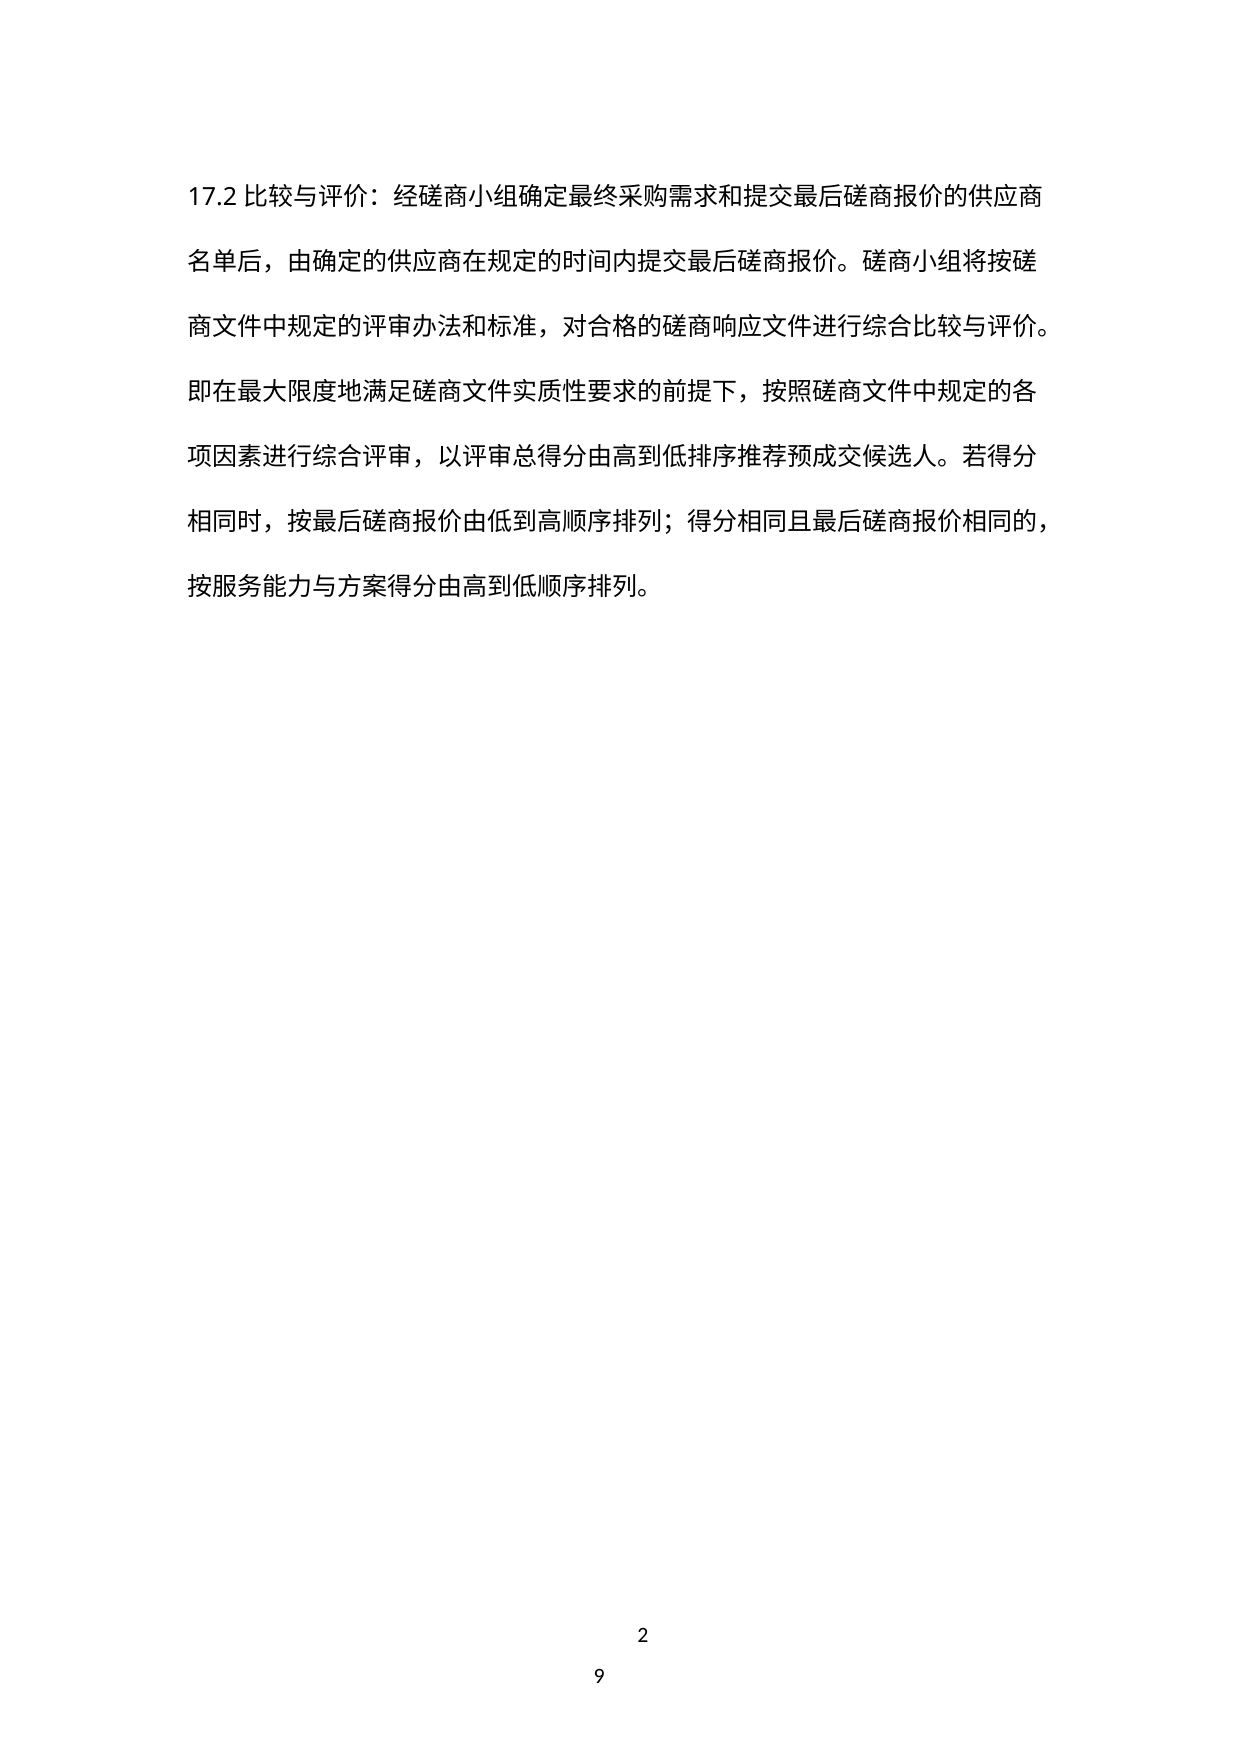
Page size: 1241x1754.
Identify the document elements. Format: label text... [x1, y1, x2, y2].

text 17.2 比较与评价：经磋商小组确定最终采购需求和提交最后磋商报价的供应商名单后，由确定的供应商在规定的时间内提交最后磋商报价。磋商小组将按磋商文件中规定的评审办法和标准，对合格的磋商响应文件进行综合比较与评价。即在最大限度地满足磋商文件实质性要求的前提下，按照磋商文件中规定的各项因素进行综合评审，以评审总得分由高到低排序推荐预成交候选人。若得分相同时，按最后磋商报价由低到高顺序排列；得分相同且最后磋商报价相同的，按服务能力与方案得分由高到低顺序排列。 [187, 162, 1053, 617]
